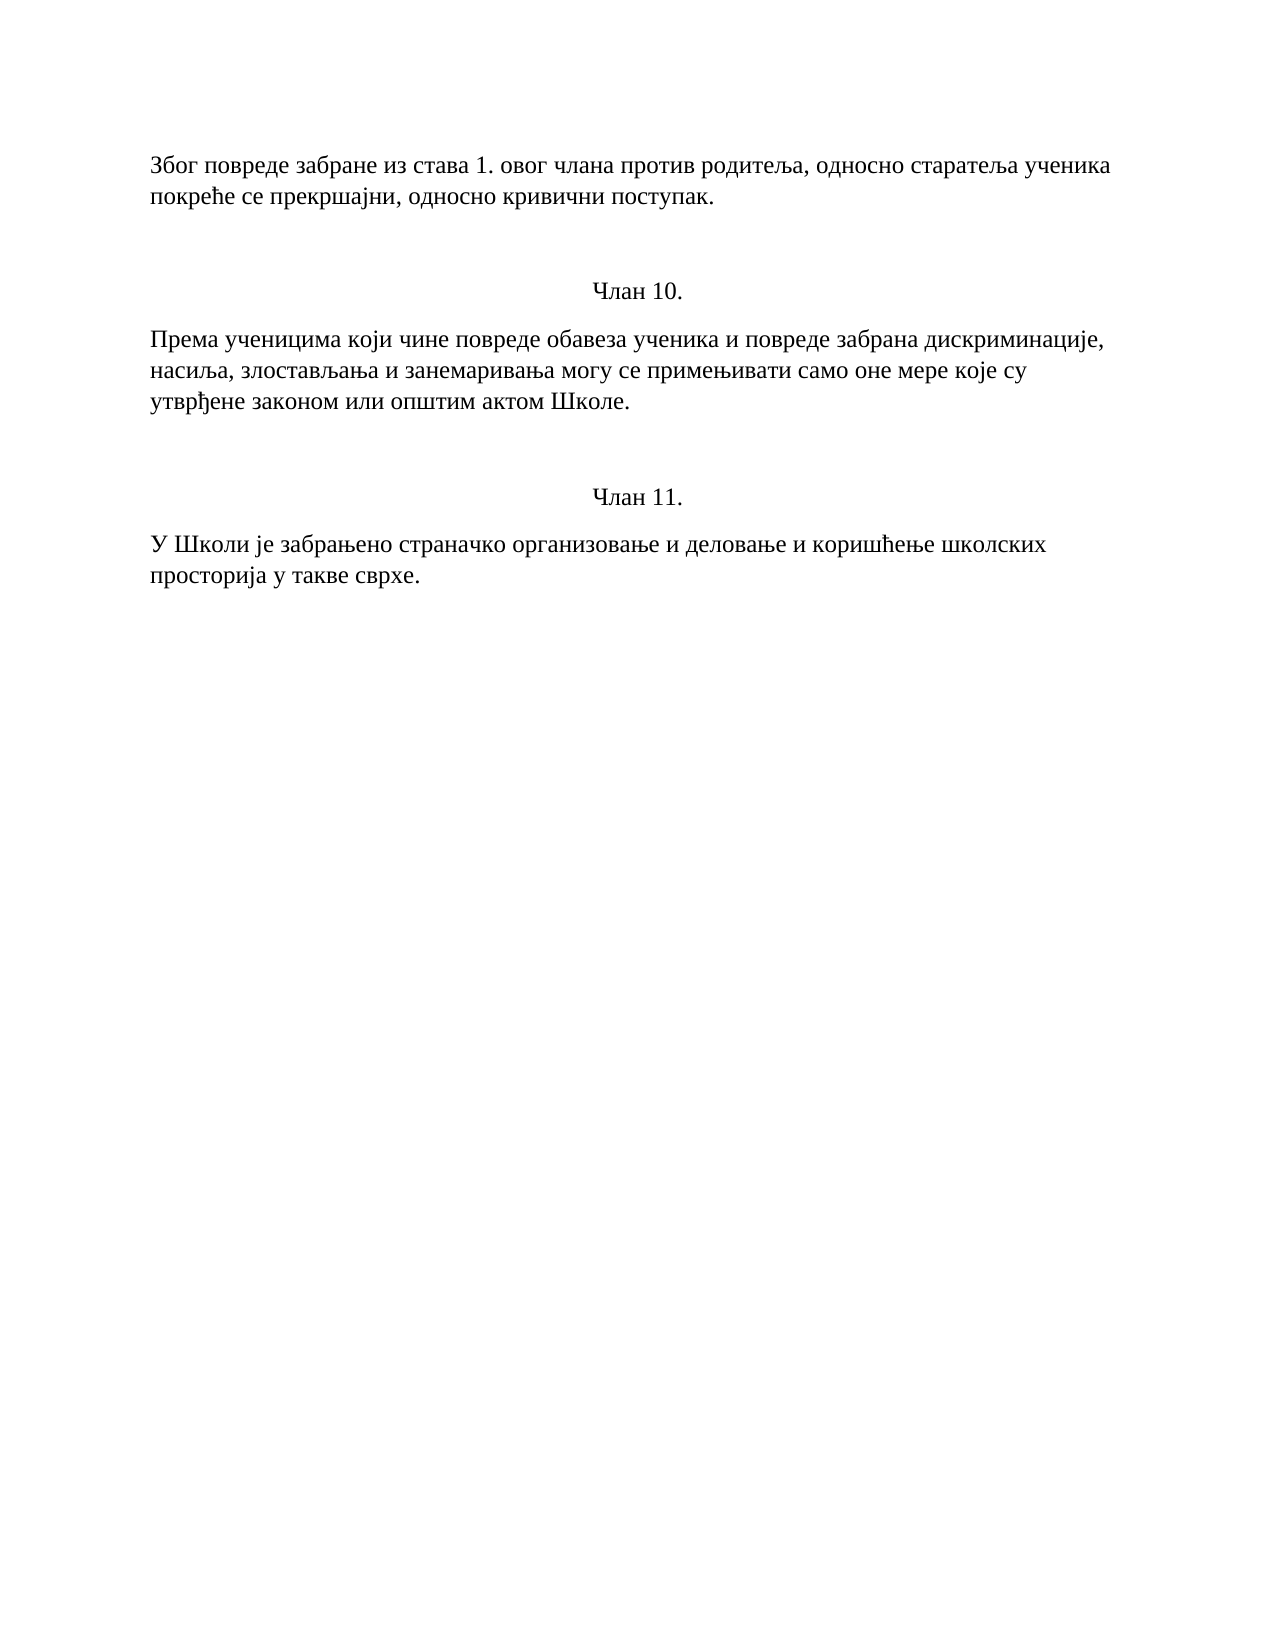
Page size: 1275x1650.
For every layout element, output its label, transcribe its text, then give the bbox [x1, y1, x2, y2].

text Због повреде забране из става 1. овог члана против родитеља, односно старатеља ученика покреће се прекршајни, односно кривични поступак. [150, 150, 1125, 210]
text Члан 10. [150, 276, 1125, 305]
text Члан 11. [150, 482, 1125, 510]
text У Школи је забрањено страначко организовање и деловање и коришћење школских просторија у такве сврхе. [150, 529, 1125, 589]
text Према ученицима који чине повреде обавеза ученика и повреде забрана дискриминације, насиља, злостављања и занемаривања могу се примењивати само оне мере које су утврђене законом или општим актом Школе. [150, 324, 1125, 415]
